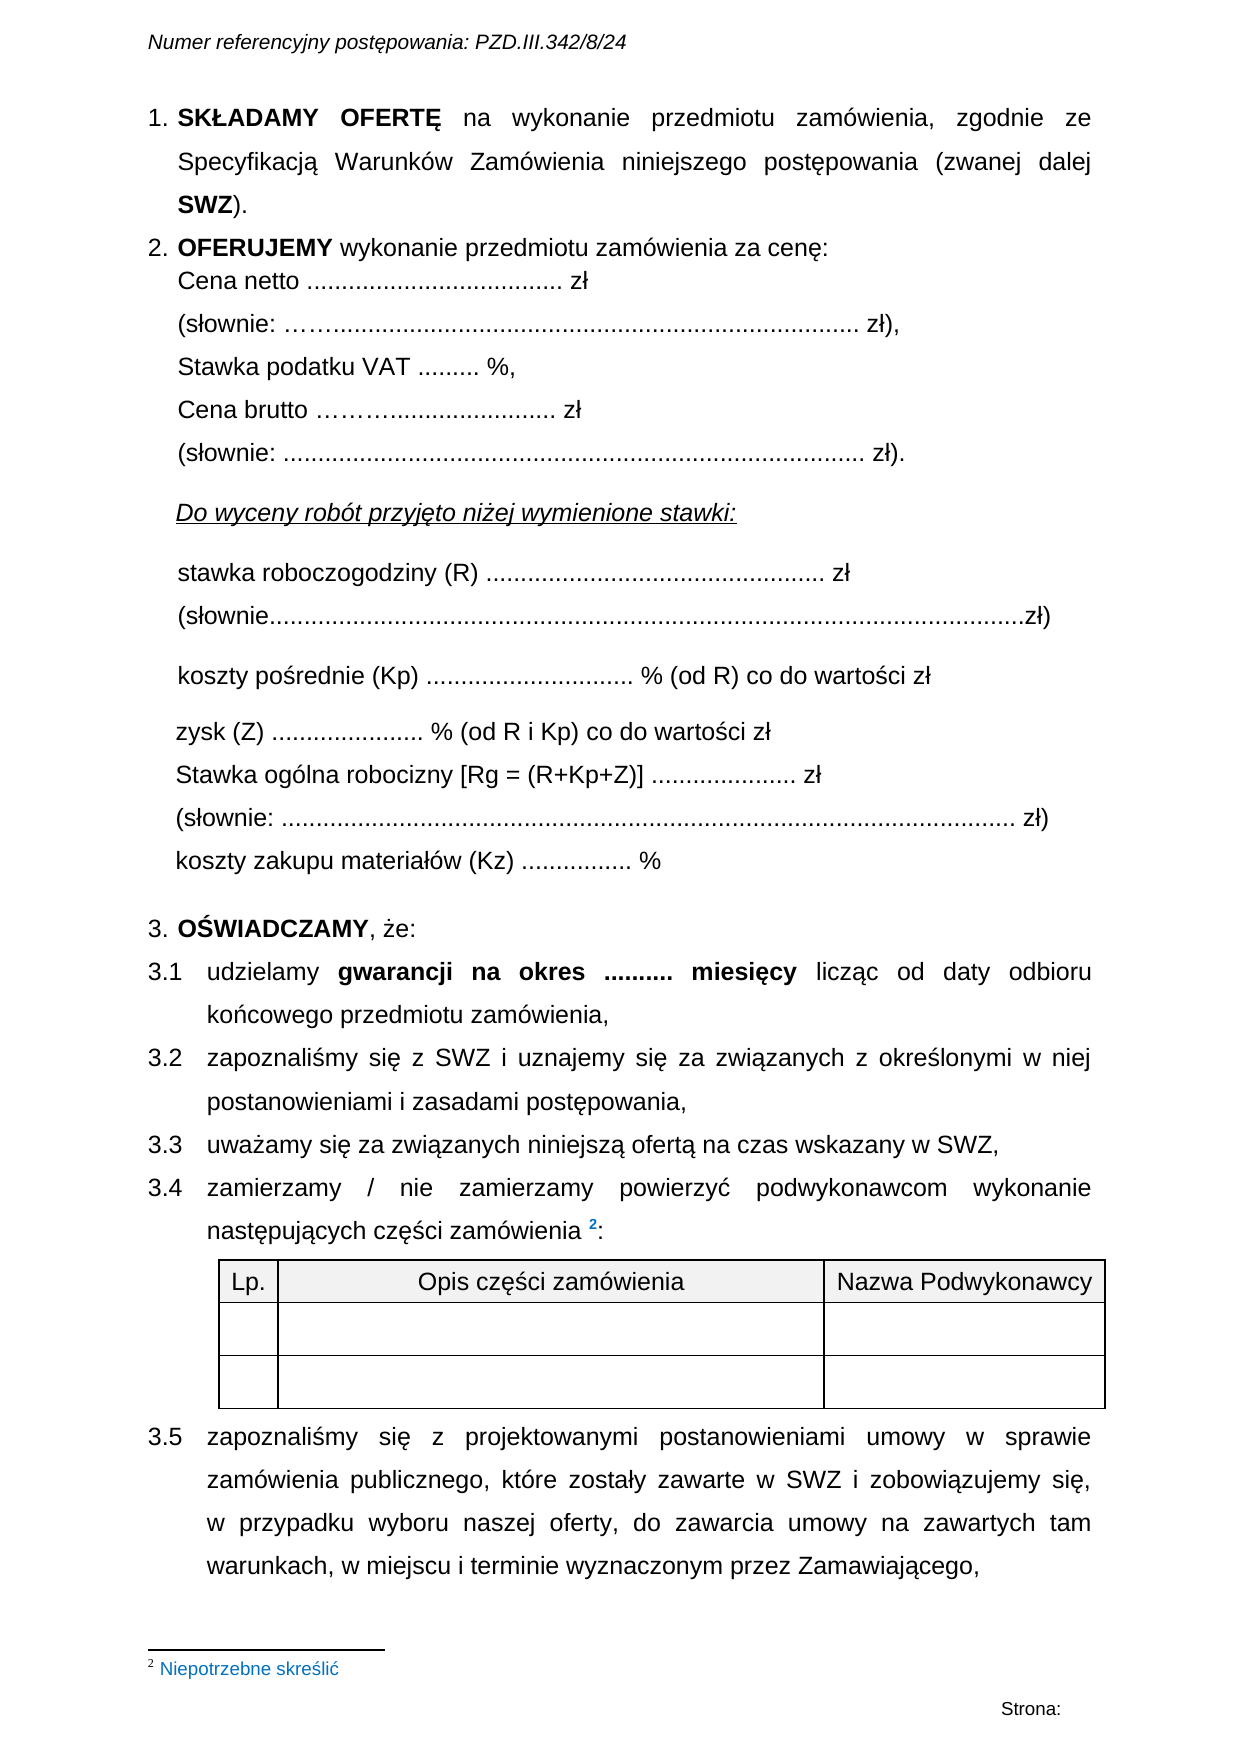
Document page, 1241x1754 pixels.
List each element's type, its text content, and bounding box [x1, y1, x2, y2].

list OŚWIADCZAMY, że: [148, 914, 1093, 943]
list OFERUJEMY wykonanie przedmiotu zamówienia za cenę: [148, 233, 1093, 262]
table_cell [220, 1303, 277, 1355]
table_header Nazwa Podwykonawcy [825, 1261, 1104, 1302]
list Cena brutto ………........................ zł [177, 395, 1093, 424]
table_cell [825, 1303, 1104, 1355]
table_cell [279, 1303, 823, 1355]
text Stawka ogólna robocizny [Rg = (R+Kp+Z)] ..................... zł [148, 759, 1093, 788]
list zapoznaliśmy się z SWZ i uznajemy się za związanych z określonymi w niej postanowieniami i zasadami postępowania, [148, 1043, 1093, 1115]
table_header Lp. [220, 1261, 277, 1302]
list SKŁADAMY OFERTĘ na wykonanie przedmiotu zamówienia, zgodnie ze Specyfikacją Warunków Zamówienia niniejszego postępowania (zwanej dalej SWZ). [148, 103, 1093, 218]
table_cell [825, 1356, 1104, 1408]
text zysk (Z) ...................... % (od R i Kp) co do wartości zł [148, 716, 1093, 745]
list zamierzamy / nie zamierzamy powierzyć podwykonawcom wykonanie następujących części zamówienia : [148, 1173, 1093, 1244]
list zapoznaliśmy się z projektowanymi postanowieniami umowy w sprawie zamówienia publicznego, które zostały zawarte w SWZ i zobowiązujemy się, w przypadku wyboru naszej oferty, do zawarcia umowy na zawartych tam warunkach, w miejscu i terminie wyznaczonym przez Zamawiającego, [148, 1422, 1093, 1580]
text koszty zakupu materiałów (Kz) ................ % [148, 846, 1093, 874]
list (słownie: .................................................................................... zł). [177, 438, 1093, 467]
list (słownie: ……............................................................................ zł), [177, 309, 1093, 338]
text stawka roboczogodziny (R) ................................................. zł (słownie.............................................................................................................zł) [177, 558, 1093, 630]
text Do wyceny robót przyjęto niżej wymienione stawki: [148, 498, 1093, 527]
text koszty pośrednie (Kp) .............................. % (od R) co do wartości zł [177, 661, 1093, 689]
text (słownie: .......................................................................................................... zł) [148, 803, 1093, 831]
table_cell [220, 1356, 277, 1408]
table_header Opis części zamówienia [279, 1261, 823, 1302]
list Stawka podatku VAT ......... %, [177, 352, 1093, 381]
table_cell [279, 1356, 823, 1408]
list uważamy się za związanych niniejszą ofertą na czas wskazany w SWZ, [148, 1129, 1093, 1158]
list Cena netto ..................................... zł [177, 266, 1093, 294]
list udzielamy gwarancji na okres .......... miesięcy licząc od daty odbioru końcowego przedmiotu zamówienia, [148, 957, 1093, 1029]
